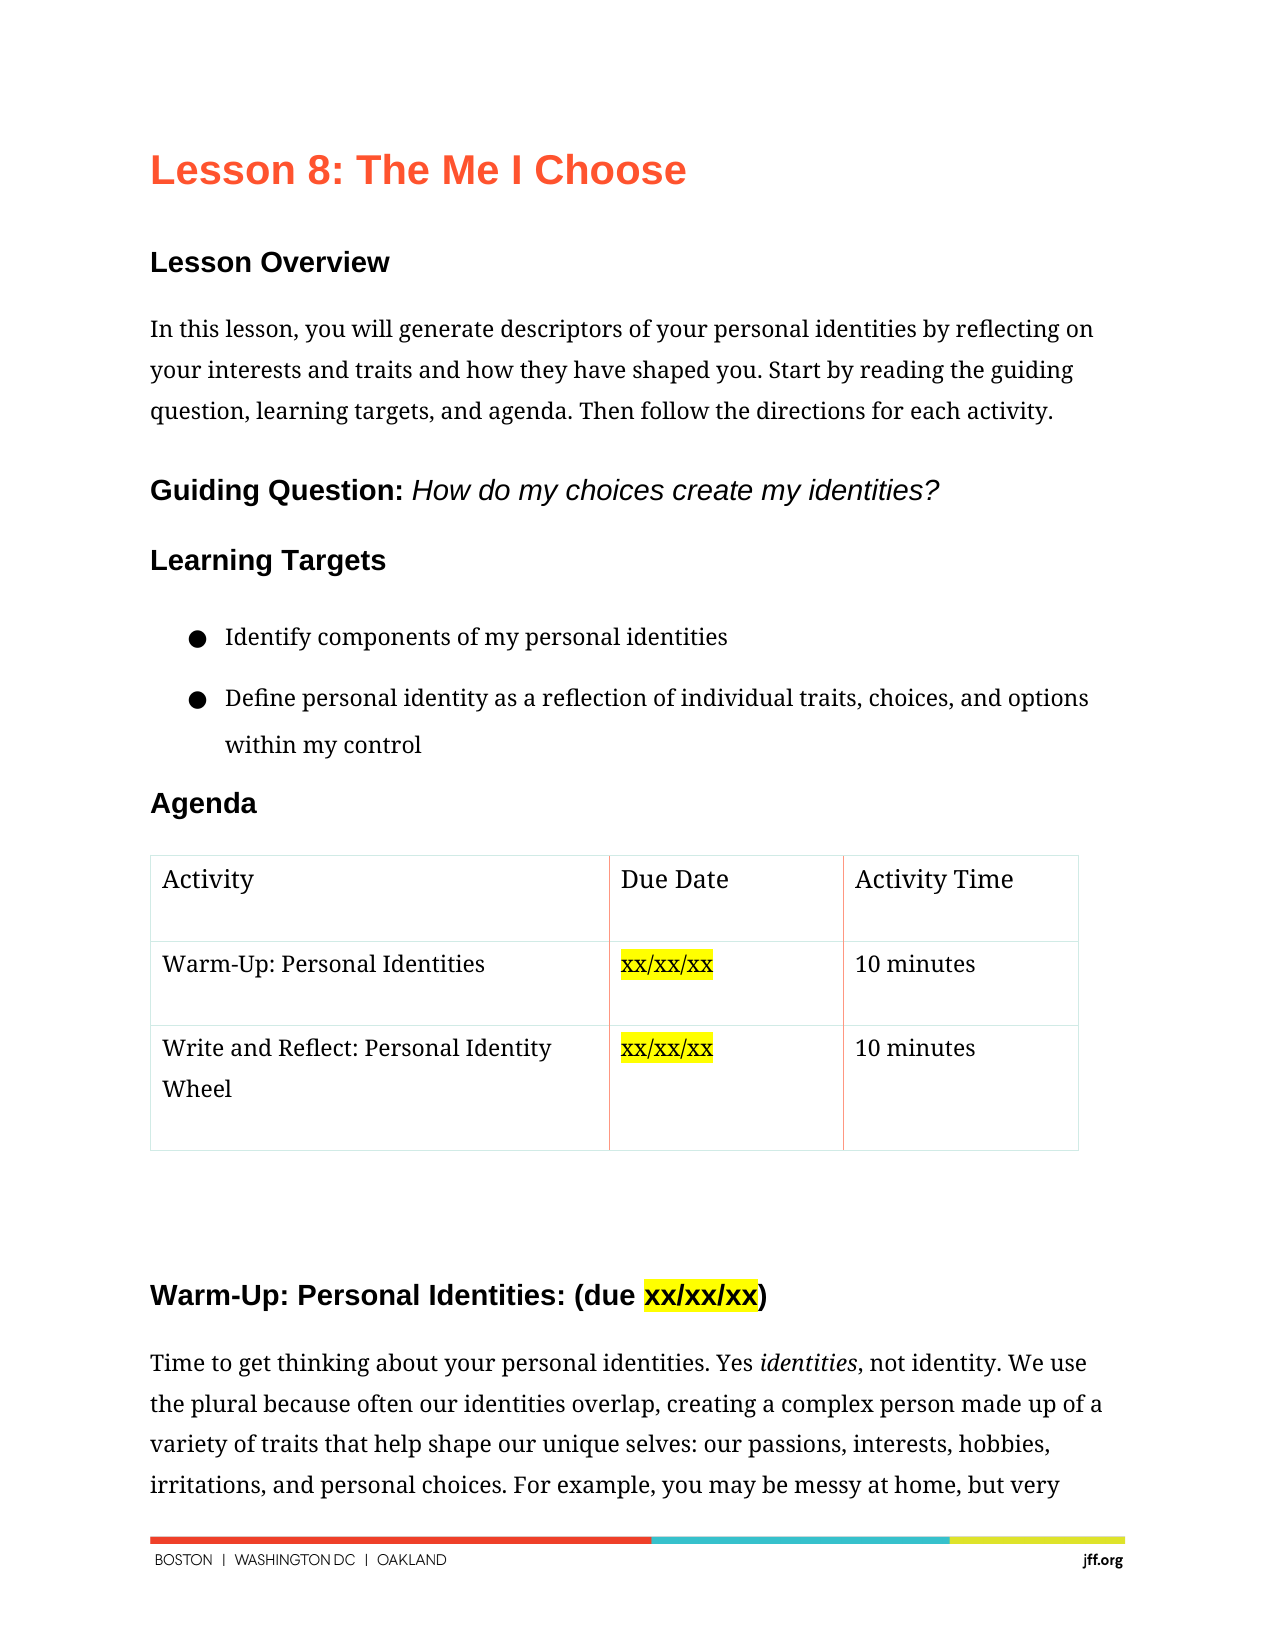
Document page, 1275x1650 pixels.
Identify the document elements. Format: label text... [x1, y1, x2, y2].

subtitle Guiding Question: How do my choices create my identities? [150, 473, 1125, 506]
table_header Due Date [610, 856, 843, 941]
subtitle Agenda [150, 786, 1125, 819]
table_cell 10 minutes [844, 1026, 1078, 1149]
table_cell Write and Reflect: Personal Identity Wheel [151, 1026, 609, 1149]
table_cell xx/xx/xx [610, 1026, 843, 1149]
subtitle Lesson 8: The Me I Choose [150, 145, 1125, 193]
list Identify components of my personal identities [187, 611, 1125, 658]
table_cell xx/xx/xx [610, 942, 843, 1025]
picture [150, 1530, 1125, 1575]
text In this lesson, you will generate descriptors of your personal identities by reflecting on your interests and traits and how they have shaped you. Start by reading the guiding question, learning targets, and agenda. Then follow the directions for each activity. [150, 313, 1125, 426]
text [150, 1347, 1125, 1500]
table_cell 10 minutes [844, 942, 1078, 1025]
table_header Activity Time [844, 856, 1078, 941]
subtitle Learning Targets [150, 543, 1125, 576]
list Define personal identity as a reflection of individual traits, choices, and options within my control [187, 672, 1125, 760]
subtitle Lesson Overview [150, 245, 1125, 278]
subtitle Warm-Up: Personal Identities: (due xx/xx/xx) [150, 1235, 1125, 1312]
table_header Activity [151, 856, 609, 941]
table_cell Warm-Up: Personal Identities [151, 942, 609, 1025]
